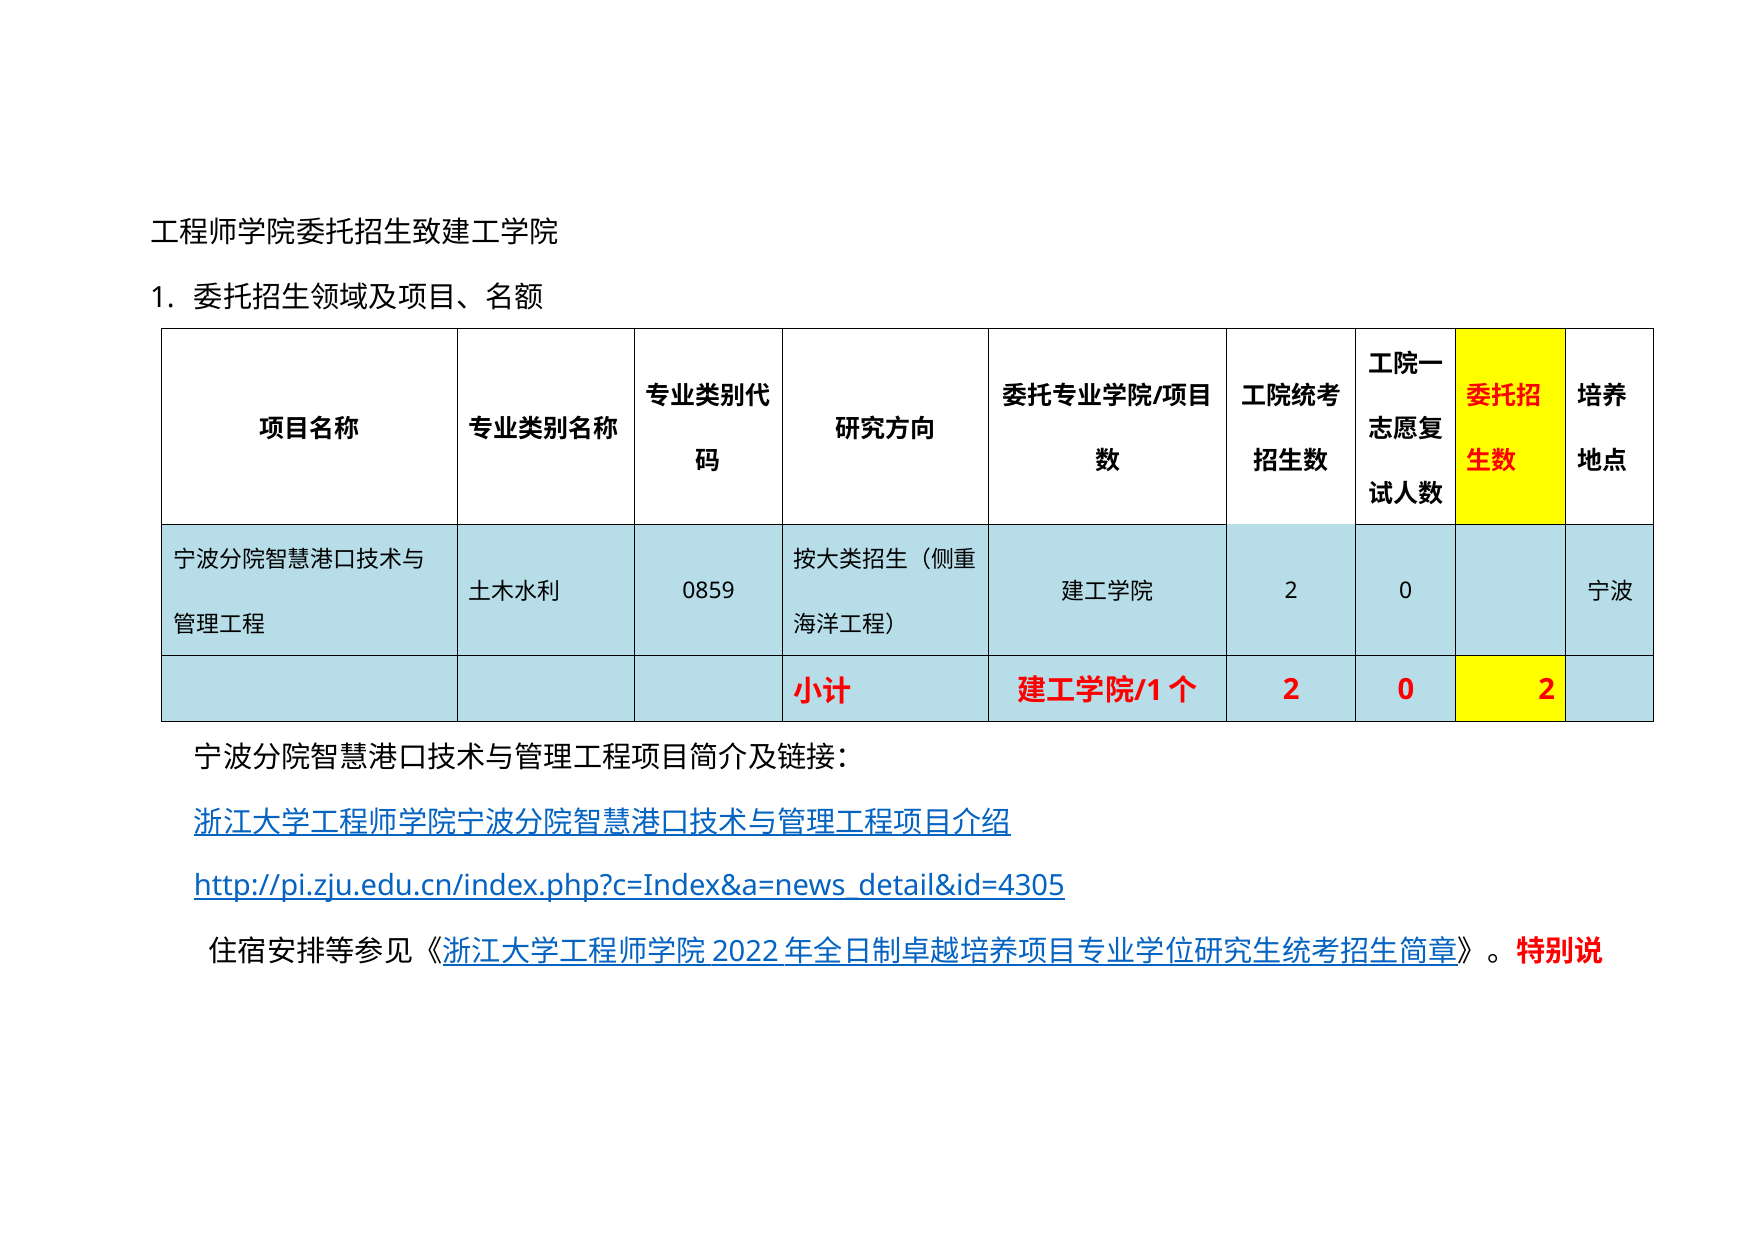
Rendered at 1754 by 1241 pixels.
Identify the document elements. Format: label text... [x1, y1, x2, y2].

table_cell 2 [1227, 524, 1355, 655]
table_cell [635, 656, 782, 721]
table_cell 2 [1227, 656, 1355, 721]
list 宁波分院智慧港口技术与管理工程项目简介及链接： [194, 722, 1604, 787]
list 委托招生领域及项目、名额 [150, 263, 1604, 328]
list http://pi.zju.edu.cn/index.php?c=Index&a=news_detail&id=4305 [194, 852, 1604, 917]
table_cell 建工学院/1个 [989, 656, 1226, 721]
list 浙江大学工程师学院宁波分院智慧港口技术与管理工程项目介绍 [194, 787, 1604, 852]
table_header 委托招生数 [1456, 329, 1565, 524]
table_cell 建工学院 [989, 525, 1226, 655]
table_cell 宁波分院智慧港口技术与管理工程 [162, 525, 457, 655]
table_cell 土木水利 [458, 525, 634, 655]
table_header 培养地点 [1566, 329, 1653, 524]
table_header 委托专业学院/项目数 [989, 329, 1226, 524]
table_header 工院一志愿复试人数 [1356, 329, 1455, 524]
table_cell 0859 [635, 525, 782, 655]
table_cell 2 [1456, 656, 1565, 721]
table_header 专业类别代码 [635, 329, 782, 524]
table_header 研究方向 [783, 329, 988, 524]
table_cell 按大类招生（侧重海洋工程） [783, 525, 988, 655]
table_cell 宁波 [1566, 525, 1653, 655]
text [150, 917, 1604, 982]
table_cell 0 [1356, 525, 1455, 655]
table_header 工院统考招生数 [1227, 329, 1355, 524]
text 工程师学院委托招生致建工学院 [150, 198, 1604, 263]
table_cell [1456, 525, 1565, 655]
table_cell [162, 656, 457, 721]
table_header 专业类别名称 [458, 329, 634, 524]
table_cell 小计 [783, 656, 988, 721]
table_cell [1566, 656, 1653, 721]
table_cell 0 [1356, 656, 1455, 721]
table_header 项目名称 [162, 329, 457, 524]
table_cell [458, 656, 634, 721]
